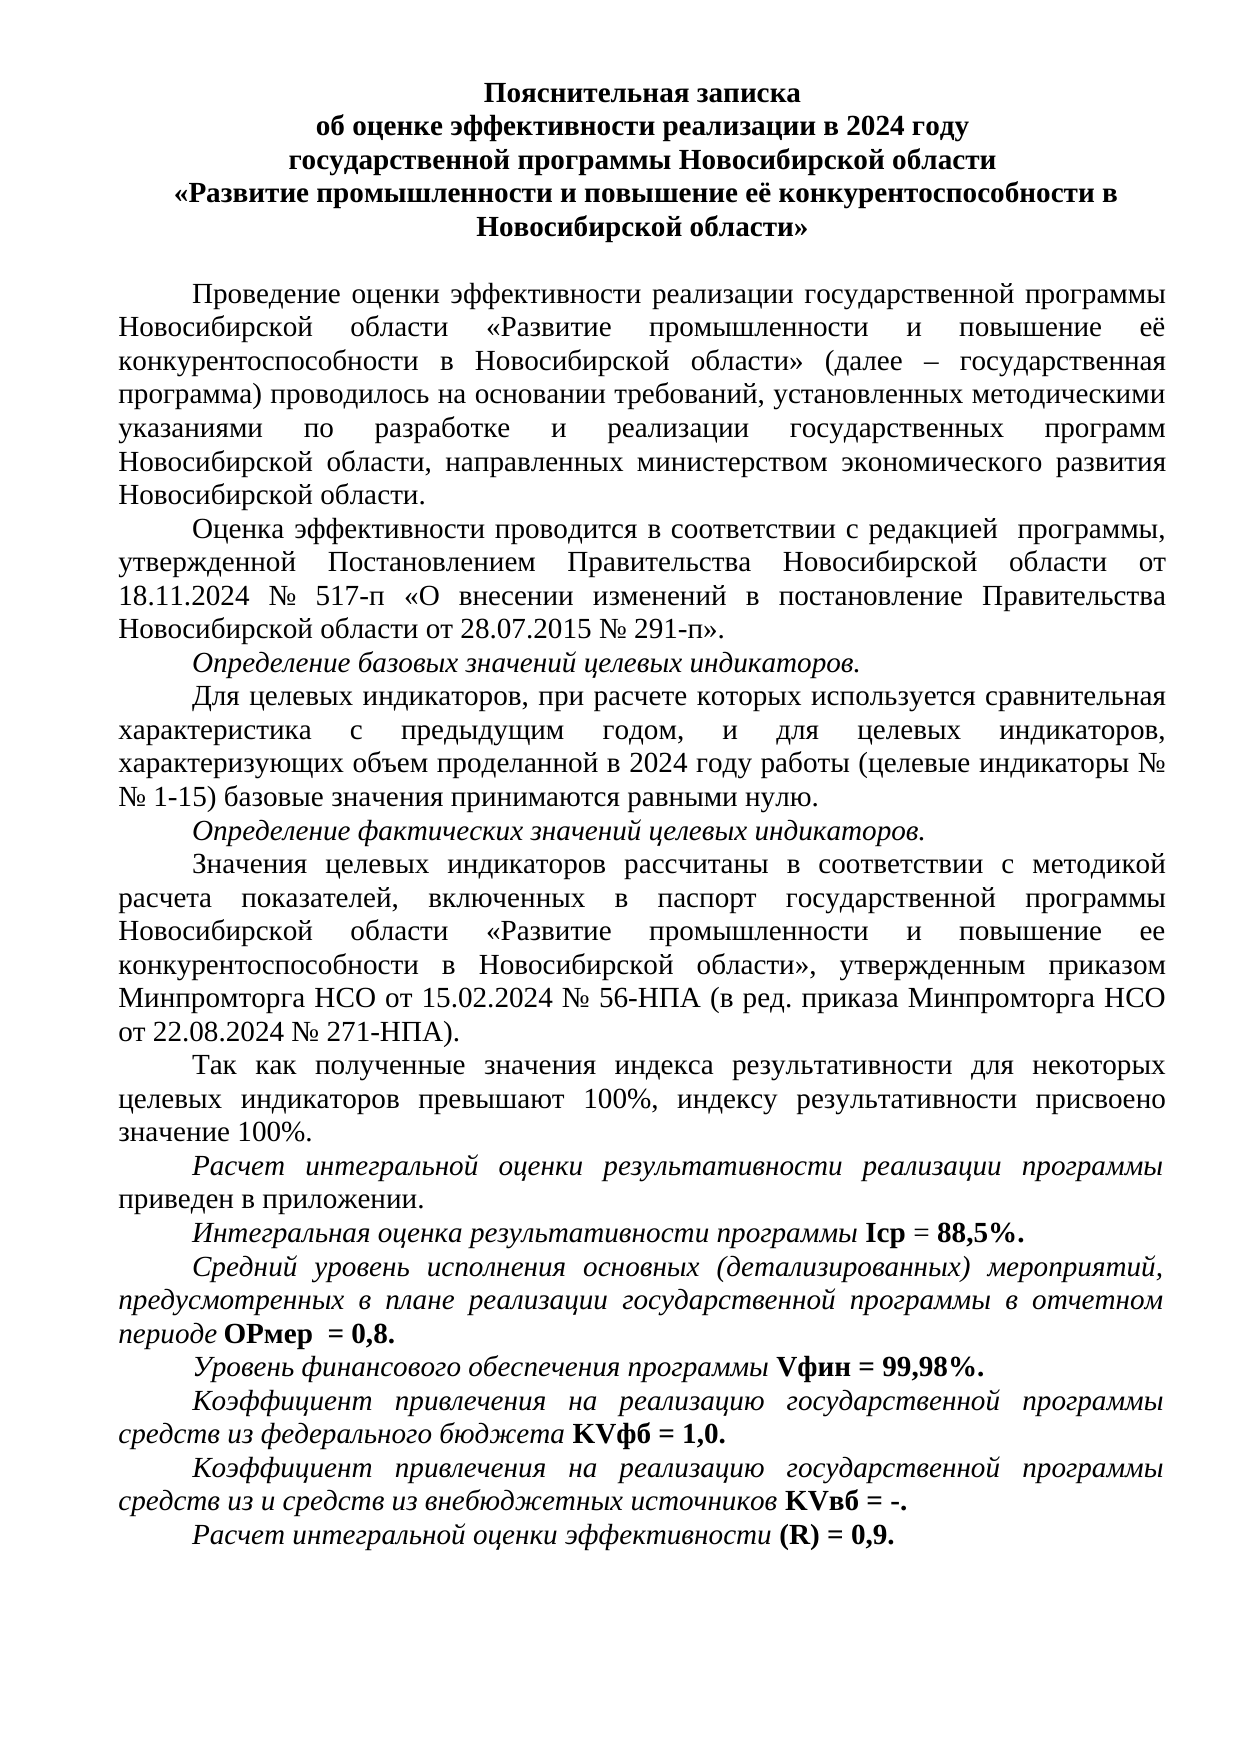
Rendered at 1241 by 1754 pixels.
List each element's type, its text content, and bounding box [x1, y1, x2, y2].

text Определение базовых значений целевых индикаторов. [118, 645, 1167, 678]
text «Развитие промышленности и повышение её конкурентоспособности в Новосибирской области» [118, 175, 1167, 242]
text Средний уровень исполнения основных (детализированных) мероприятий, предусмотренных в плане реализации государственной программы в отчетном периоде ОРмер = 0,8. [118, 1249, 1167, 1349]
text Расчет интегральной оценки результативности реализации программы приведен в приложении. [118, 1148, 1167, 1215]
text Проведение оценки эффективности реализации государственной программы Новосибирской области «Развитие промышленности и повышение её конкурентоспособности в Новосибирской области» (далее – государственная программа) проводилось на основании требований, установленных методическими указаниями по разработке и реализации государственных программ Новосибирской области, направленных министерством экономического развития Новосибирской области. [118, 276, 1167, 511]
text Коэффициент привлечения на реализацию государственной программы средств из и средств из внебюджетных источников KVвб = -. [118, 1450, 1167, 1517]
text Определение фактических значений целевых индикаторов. [118, 813, 1167, 846]
text Уровень финансового обеспечения программы Vфин = 99,98%. [118, 1349, 1167, 1383]
text Для целевых индикаторов, при расчете которых используется сравнительная характеристика с предыдущим годом, и для целевых индикаторов, характеризующих объем проделанной в 2024 году работы (целевые индикаторы №№ 1-15) базовые значения принимаются равными нулю. [118, 678, 1167, 813]
text Оценка эффективности проводится в соответствии с редакцией программы, утвержденной Постановлением Правительства Новосибирской области от 18.11.2024 № 517-п «О внесении изменений в постановление Правительства Новосибирской области от 28.07.2015 № 291-п». [118, 511, 1167, 645]
text Интегральная оценка результативности программы Iср = 88,5%. [118, 1215, 1167, 1249]
text Расчет интегральной оценки эффективности (R) = 0,9. [118, 1517, 1167, 1551]
text Коэффициент привлечения на реализацию государственной программы средств из федерального бюджета KVфб = 1,0. [118, 1383, 1167, 1450]
text государственной программы Новосибирской области [118, 142, 1167, 175]
text Пояснительная записка [118, 75, 1167, 108]
text Так как полученные значения индекса результативности для некоторых целевых индикаторов превышают 100%, индексу результативности присвоено значение 100%. [118, 1047, 1167, 1148]
text Значения целевых индикаторов рассчитаны в соответствии с методикой расчета показателей, включенных в паспорт государственной программы Новосибирской области «Развитие промышленности и повышение ее конкурентоспособности в Новосибирской области», утвержденным приказом Минпромторга НСО от 15.02.2024 № 56-НПА (в ред. приказа Минпромторга НСО от 22.08.2024 № 271-НПА). [118, 846, 1167, 1047]
text об оценке эффективности реализации в 2024 году [118, 108, 1167, 142]
